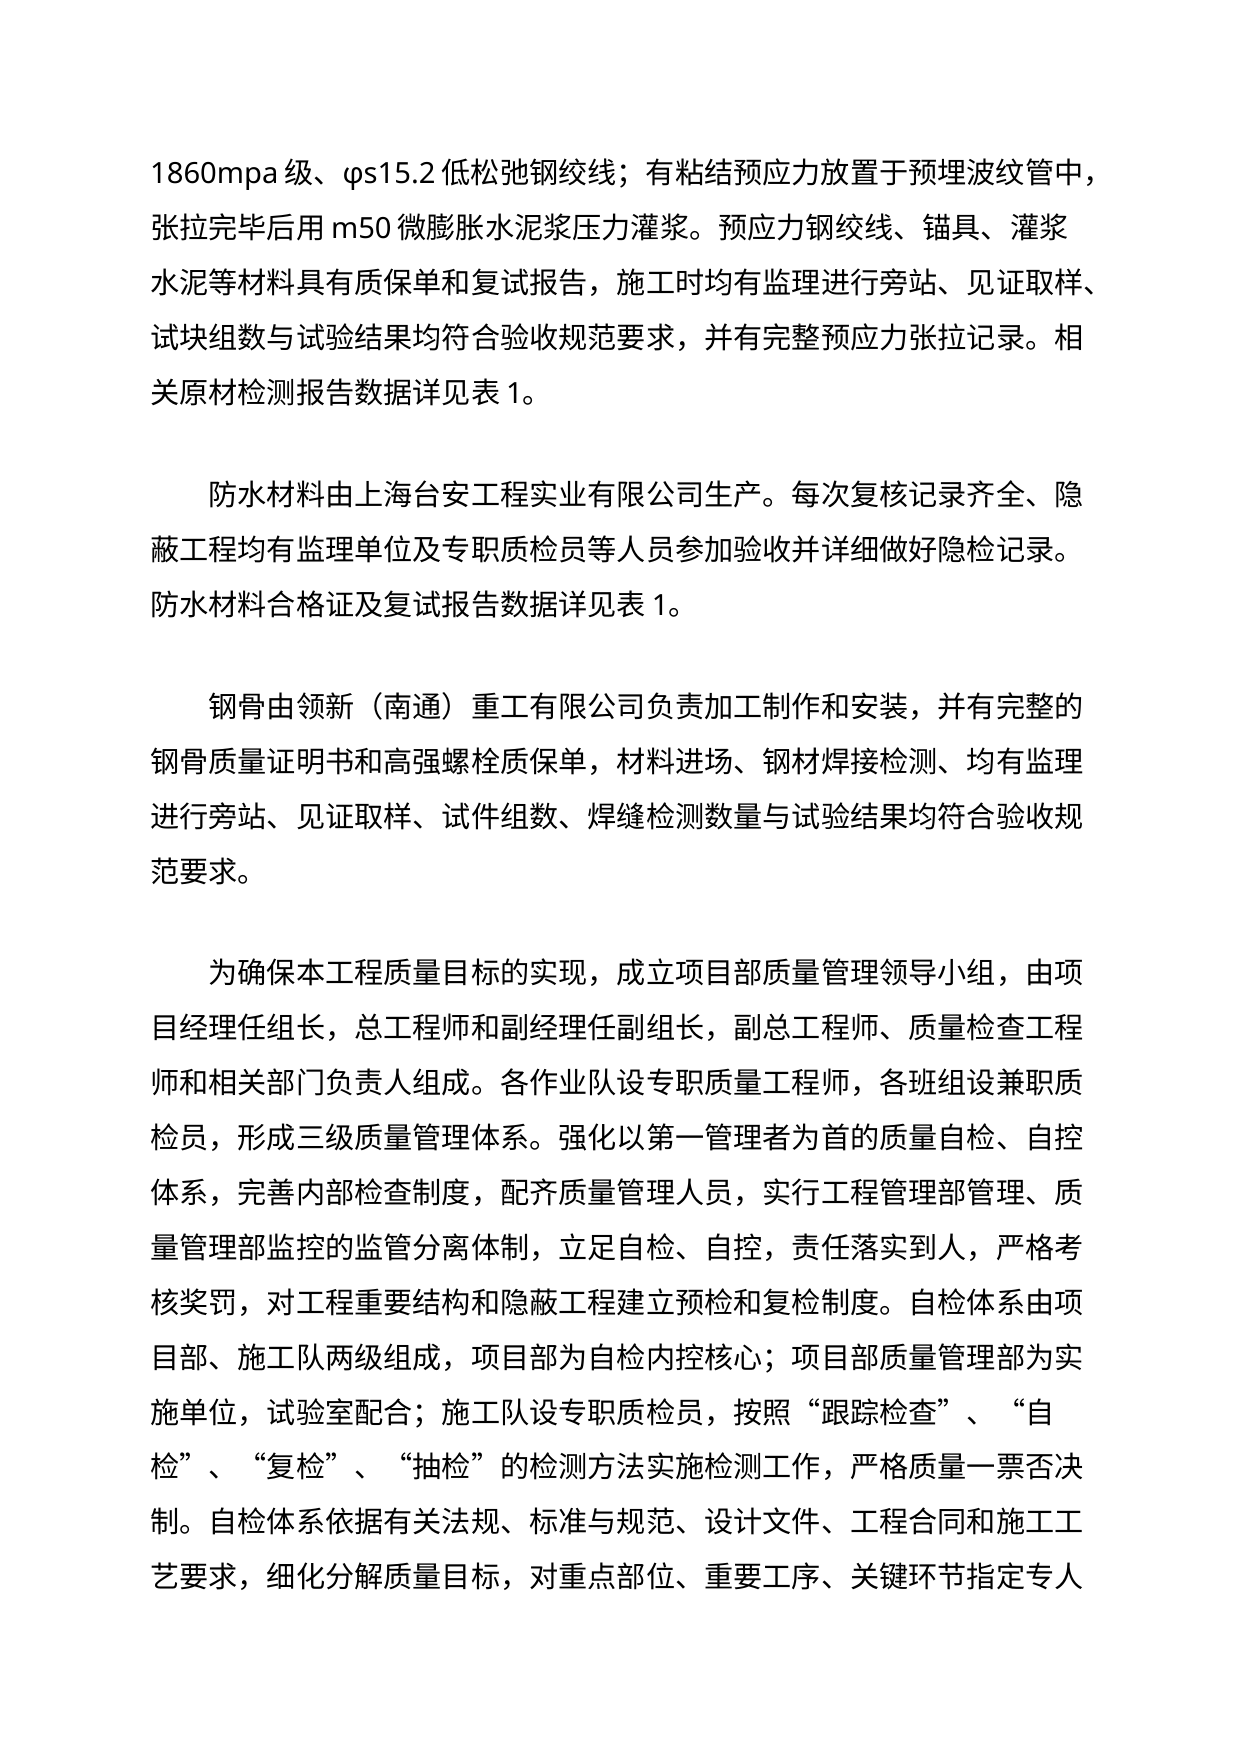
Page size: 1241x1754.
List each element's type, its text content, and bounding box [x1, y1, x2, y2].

text 防水材料由上海台安工程实业有限公司生产。每次复核记录齐全、隐蔽工程均有监理单位及专职质检员等人员参加验收并详细做好隐检记录。防水材料合格证及复试报告数据详见表1。 [150, 472, 1090, 624]
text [150, 150, 1090, 412]
text 钢骨由领新（南通）重工有限公司负责加工制作和安装，并有完整的钢骨质量证明书和高强螺栓质保单，材料进场、钢材焊接检测、均有监理进行旁站、见证取样、试件组数、焊缝检测数量与试验结果均符合验收规范要求。 [150, 683, 1090, 891]
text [150, 950, 1090, 1596]
